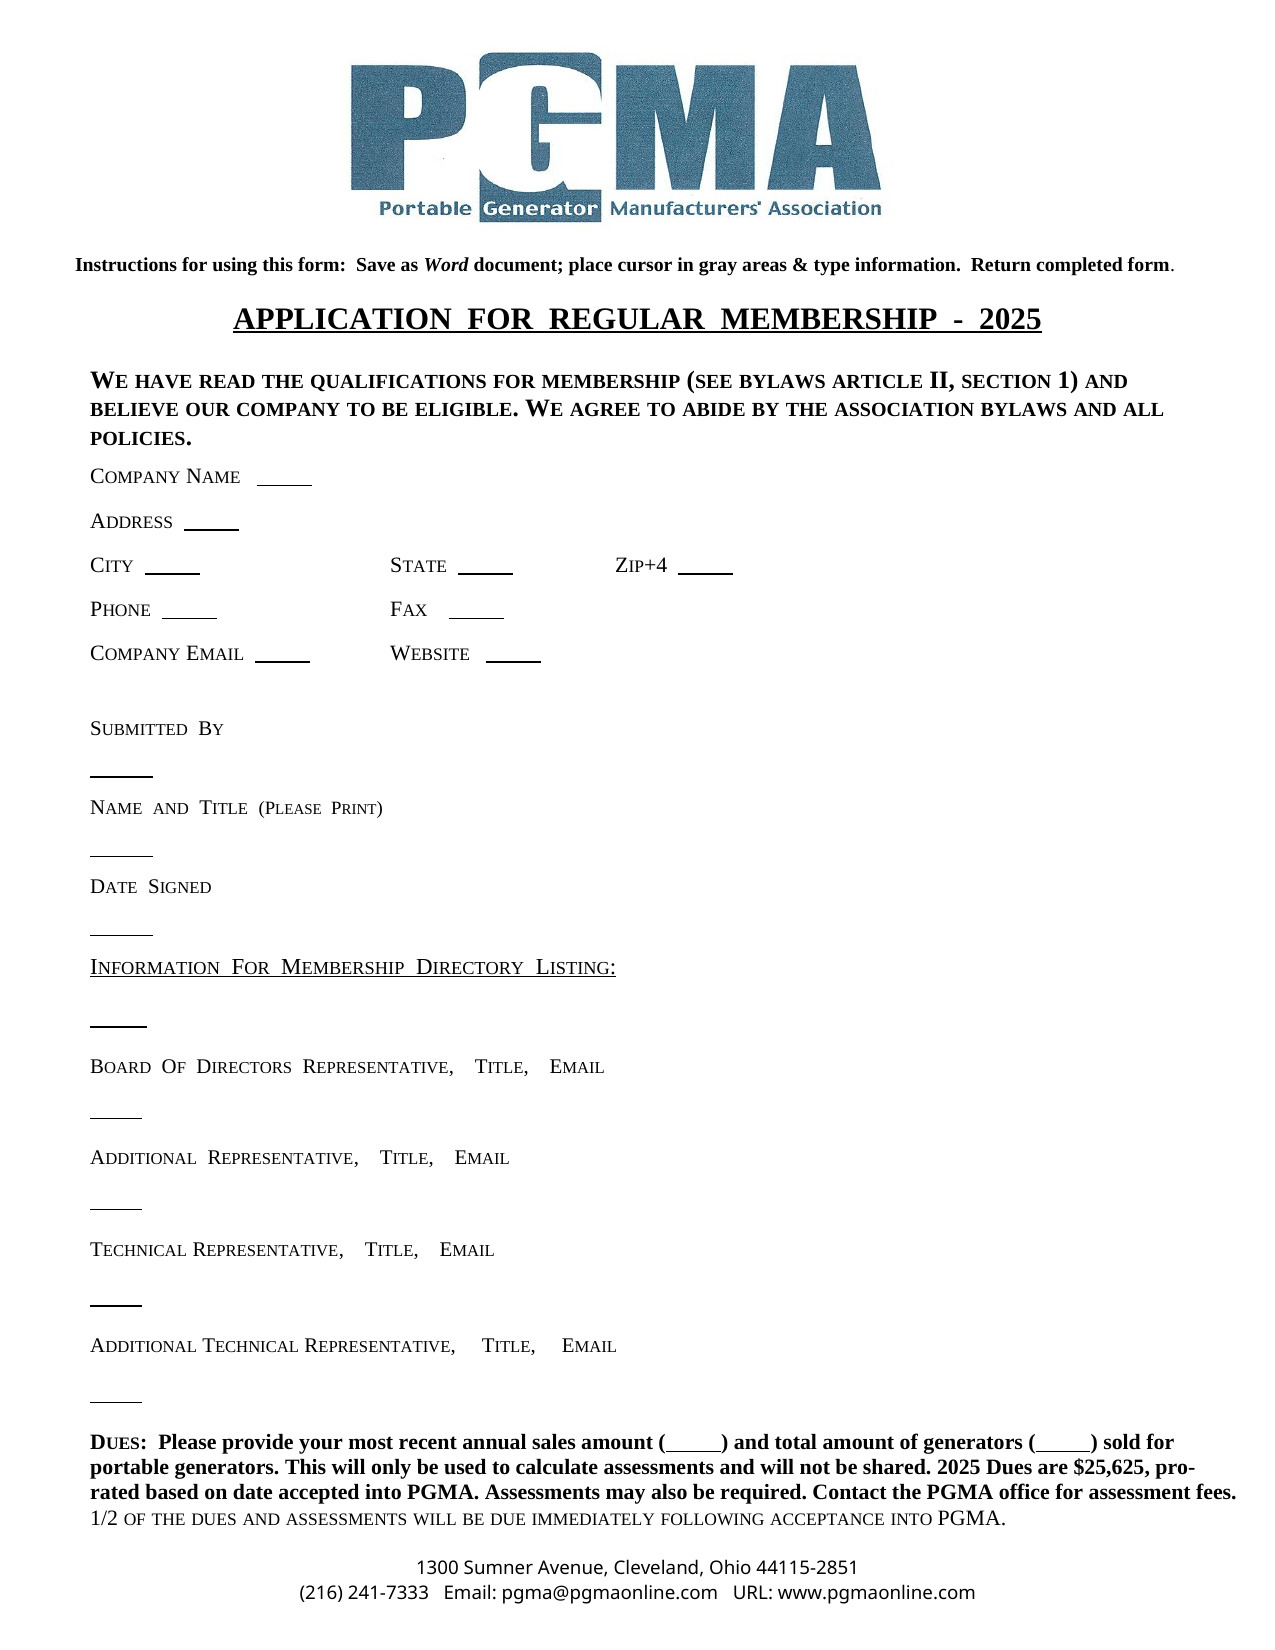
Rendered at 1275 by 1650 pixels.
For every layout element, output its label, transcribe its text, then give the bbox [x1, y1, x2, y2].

text Additional Technical Representative, Title, Email [90, 1333, 1185, 1357]
text Address [90, 508, 1185, 533]
text Additional Representative, Title, Email [90, 1145, 1185, 1169]
text We have read the qualifications for membership (see bylaws article II, section 1) and believe our company to be eligible. We agree to abide by the association bylaws and all policies. [90, 365, 1185, 451]
text Company Email Website [90, 640, 1185, 665]
text Technical Representative, Title, Email [90, 1236, 1185, 1261]
text Name and Title (Please Print) [90, 794, 1185, 819]
text Dues: Please provide your most recent annual sales amount ( ) and total amount of generators ( ) sold for portable generators. This will only be used to calculate assessments and will not be shared. 2025 Dues are $25,625, pro-rated based on date accepted into PGMA. Assessments may also be required. Contact the PGMA office for assessment fees. 1/2 of the dues and assessments will be due immediately following acceptance into PGMA. [90, 1429, 1243, 1530]
text Company Name [90, 463, 1185, 489]
text Instructions for using this form: Save as Word document; place cursor in gray areas & type information. Return completed form. [52, 253, 1197, 276]
text APPLICATION FOR REGULAR MEMBERSHIP - 2025 [90, 300, 1185, 336]
text Date Signed [90, 874, 1185, 898]
text Information For Membership Directory Listing: [90, 953, 1185, 979]
text Submitted By [90, 715, 1185, 739]
text Phone Fax [90, 596, 1185, 621]
text City State Zip+4 [90, 552, 1185, 577]
picture [341, 45, 934, 241]
text Board Of Directors Representative, Title, Email [90, 1054, 1185, 1078]
